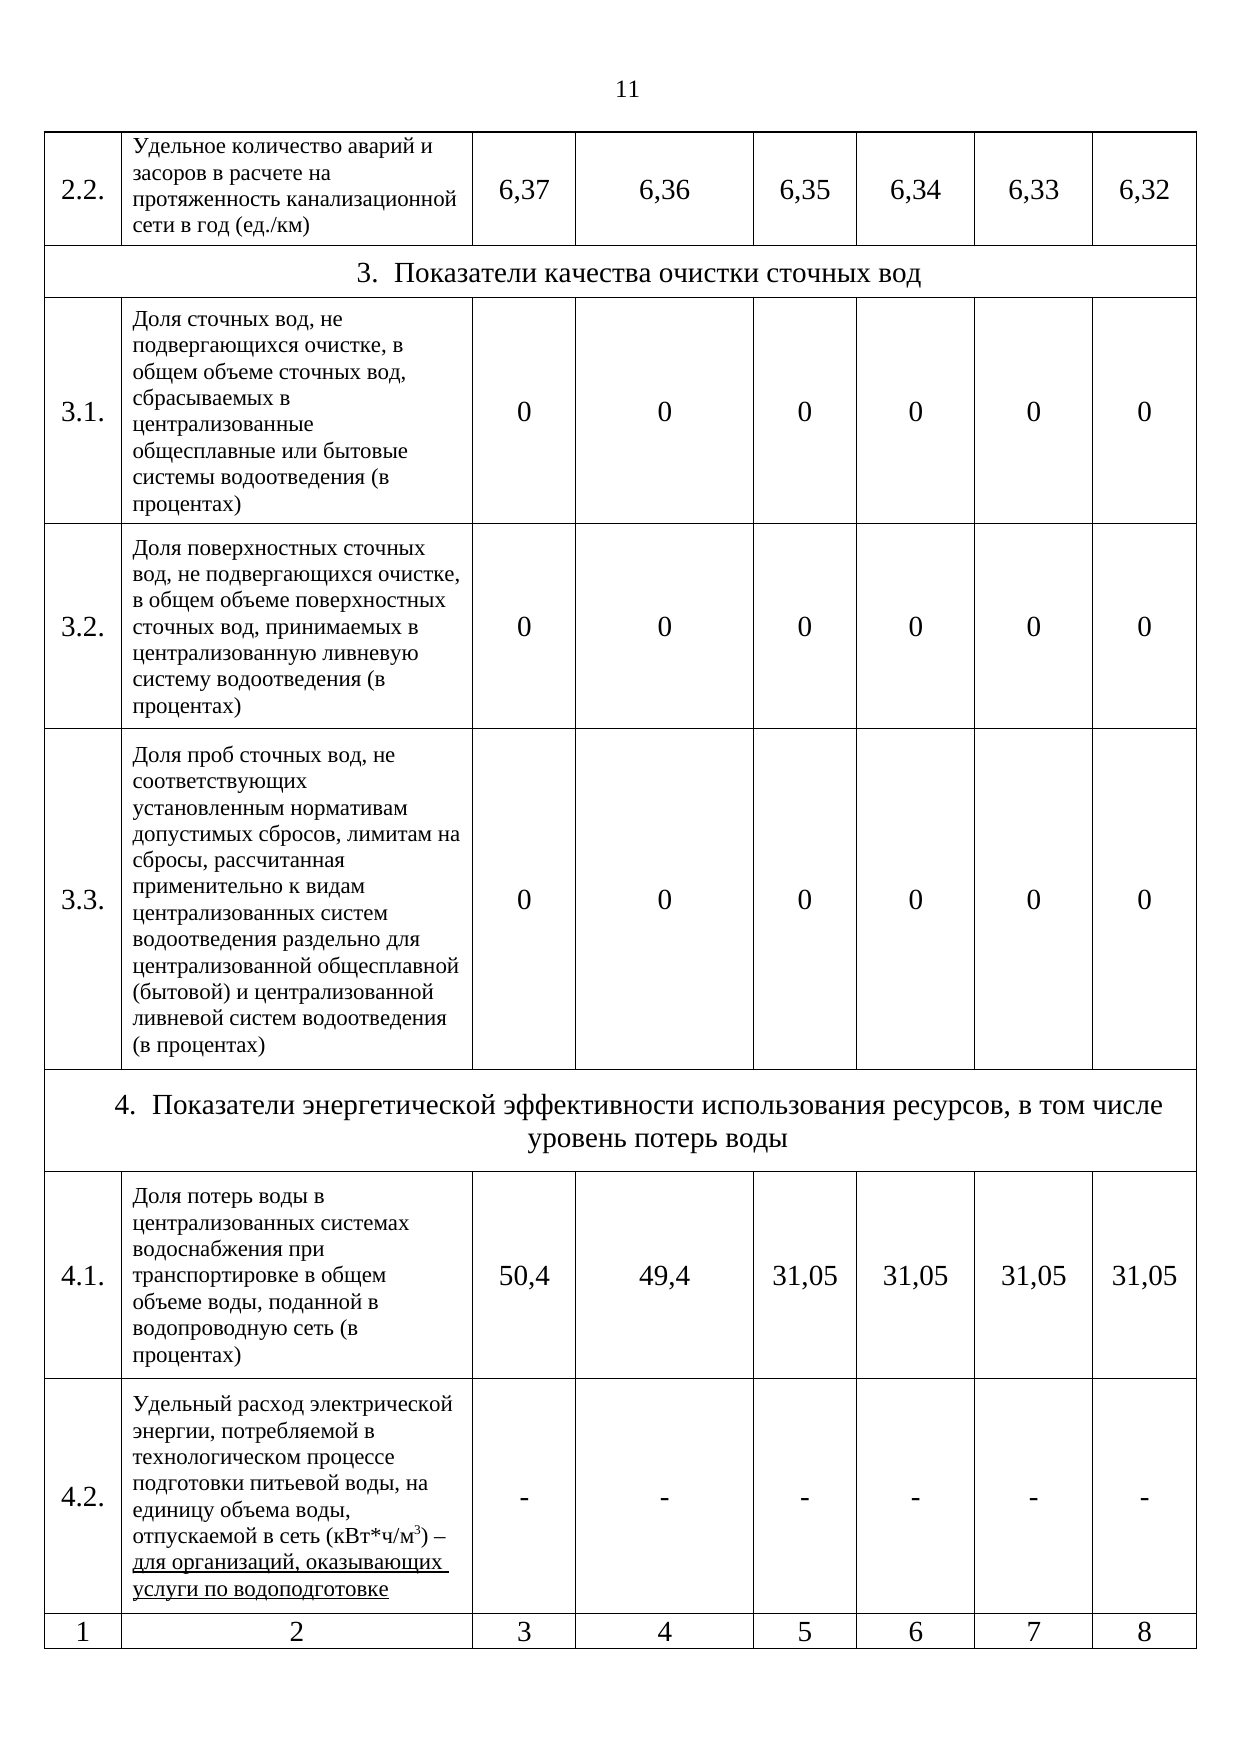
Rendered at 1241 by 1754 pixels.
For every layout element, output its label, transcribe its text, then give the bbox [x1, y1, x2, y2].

table_cell 49,4 [576, 1172, 753, 1377]
table_cell 4.1. [45, 1172, 121, 1377]
table_cell 4.2. [45, 1379, 121, 1613]
table_cell 2 [122, 1614, 472, 1648]
table_cell 50,4 [473, 1172, 575, 1377]
table_cell 0 [975, 524, 1092, 728]
table_cell 0 [576, 524, 753, 728]
table_cell 5 [754, 1614, 856, 1648]
table_cell 6,36 [576, 133, 753, 245]
table_cell - [857, 1379, 974, 1613]
table_cell 0 [857, 524, 974, 728]
table_cell 8 [1093, 1614, 1196, 1648]
table_cell 0 [576, 729, 753, 1069]
table_cell 31,05 [754, 1172, 856, 1377]
table_cell 1 [45, 1614, 121, 1648]
table_cell 0 [1093, 524, 1196, 728]
table_cell Показатели энергетической эффективности использования ресурсов, в том числе уровень потерь воды [45, 1070, 1196, 1171]
table_cell 3 [473, 1614, 575, 1648]
table_cell - [576, 1379, 753, 1613]
table_cell Удельное количество аварий и засоров в расчете на протяженность канализационной сети в год (ед./км) [122, 133, 472, 245]
table_cell 6,37 [473, 133, 575, 245]
table_cell 6,34 [857, 133, 974, 245]
table_cell 0 [473, 524, 575, 728]
table_cell 6 [857, 1614, 974, 1648]
table_cell 0 [975, 729, 1092, 1069]
table_cell 3.1. [45, 298, 121, 523]
table_cell 31,05 [975, 1172, 1092, 1377]
table_cell Удельный расход электрической энергии, потребляемой в технологическом процессе подготовки питьевой воды, на единицу объема воды, отпускаемой в сеть (кВт*ч/м3) – для организаций, оказывающих услуги по водоподготовке [122, 1379, 472, 1613]
table_cell Показатели качества очистки сточных вод [45, 246, 1196, 297]
table_cell 3.2. [45, 524, 121, 728]
table_cell 2.2. [45, 133, 121, 245]
table_cell 6,35 [754, 133, 856, 245]
table_cell 4 [576, 1614, 753, 1648]
table_cell 0 [473, 298, 575, 523]
table_cell 0 [754, 524, 856, 728]
table_cell 0 [1093, 298, 1196, 523]
table_cell - [754, 1379, 856, 1613]
table_cell 0 [576, 298, 753, 523]
table_cell Доля потерь воды в централизованных системах водоснабжения при транспортировке в общем объеме воды, поданной в водопроводную сеть (в процентах) [122, 1172, 472, 1377]
table_cell 0 [857, 298, 974, 523]
table_cell - [1093, 1379, 1196, 1613]
table_cell Доля поверхностных сточных вод, не подвергающихся очистке, в общем объеме поверхностных сточных вод, принимаемых в централизованную ливневую систему водоотведения (в процентах) [122, 524, 472, 728]
table_cell 31,05 [857, 1172, 974, 1377]
table_cell 6,32 [1093, 133, 1196, 245]
table_cell 0 [857, 729, 974, 1069]
table_cell 3.3. [45, 729, 121, 1069]
table_cell Доля проб сточных вод, не соответствующих установленным нормативам допустимых сбросов, лимитам на сбросы, рассчитанная применительно к видам централизованных систем водоотведения раздельно для централизованной общесплавной (бытовой) и централизованной ливневой систем водоотведения (в процентах) [122, 729, 472, 1069]
table_cell 0 [754, 298, 856, 523]
table_cell 0 [1093, 729, 1196, 1069]
table_cell 6,33 [975, 133, 1092, 245]
table_cell - [473, 1379, 575, 1613]
table_cell 0 [473, 729, 575, 1069]
table_cell 7 [975, 1614, 1092, 1648]
table_cell - [975, 1379, 1092, 1613]
table_cell 0 [975, 298, 1092, 523]
table_cell 31,05 [1093, 1172, 1196, 1377]
table_cell Доля сточных вод, не подвергающихся очистке, в общем объеме сточных вод, сбрасываемых в централизованные общесплавные или бытовые системы водоотведения (в процентах) [122, 298, 472, 523]
table_cell 0 [754, 729, 856, 1069]
